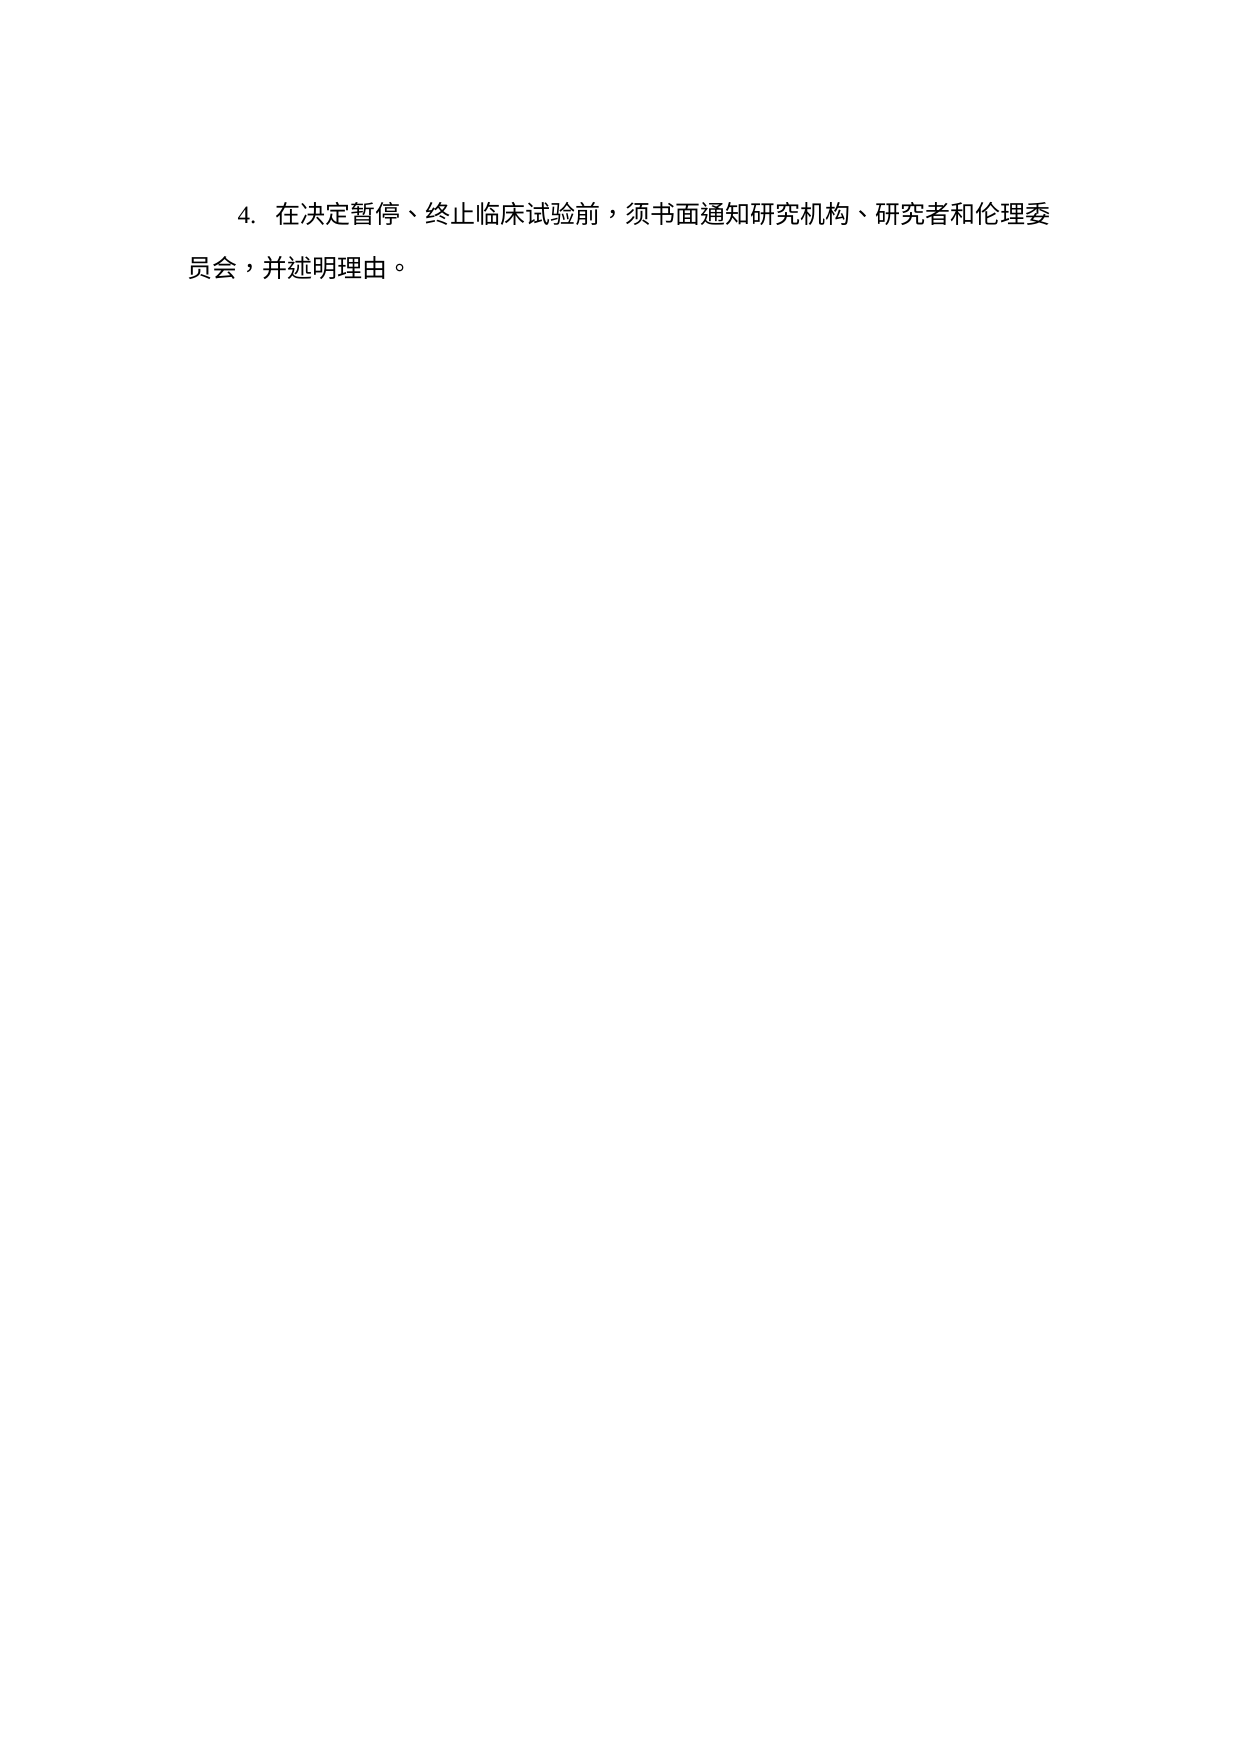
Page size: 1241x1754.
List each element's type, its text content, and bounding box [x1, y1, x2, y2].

list 在决定暂停、终止临床试验前，须书面通知研究机构、研究者和伦理委员会，并述明理由。 [187, 194, 1053, 285]
